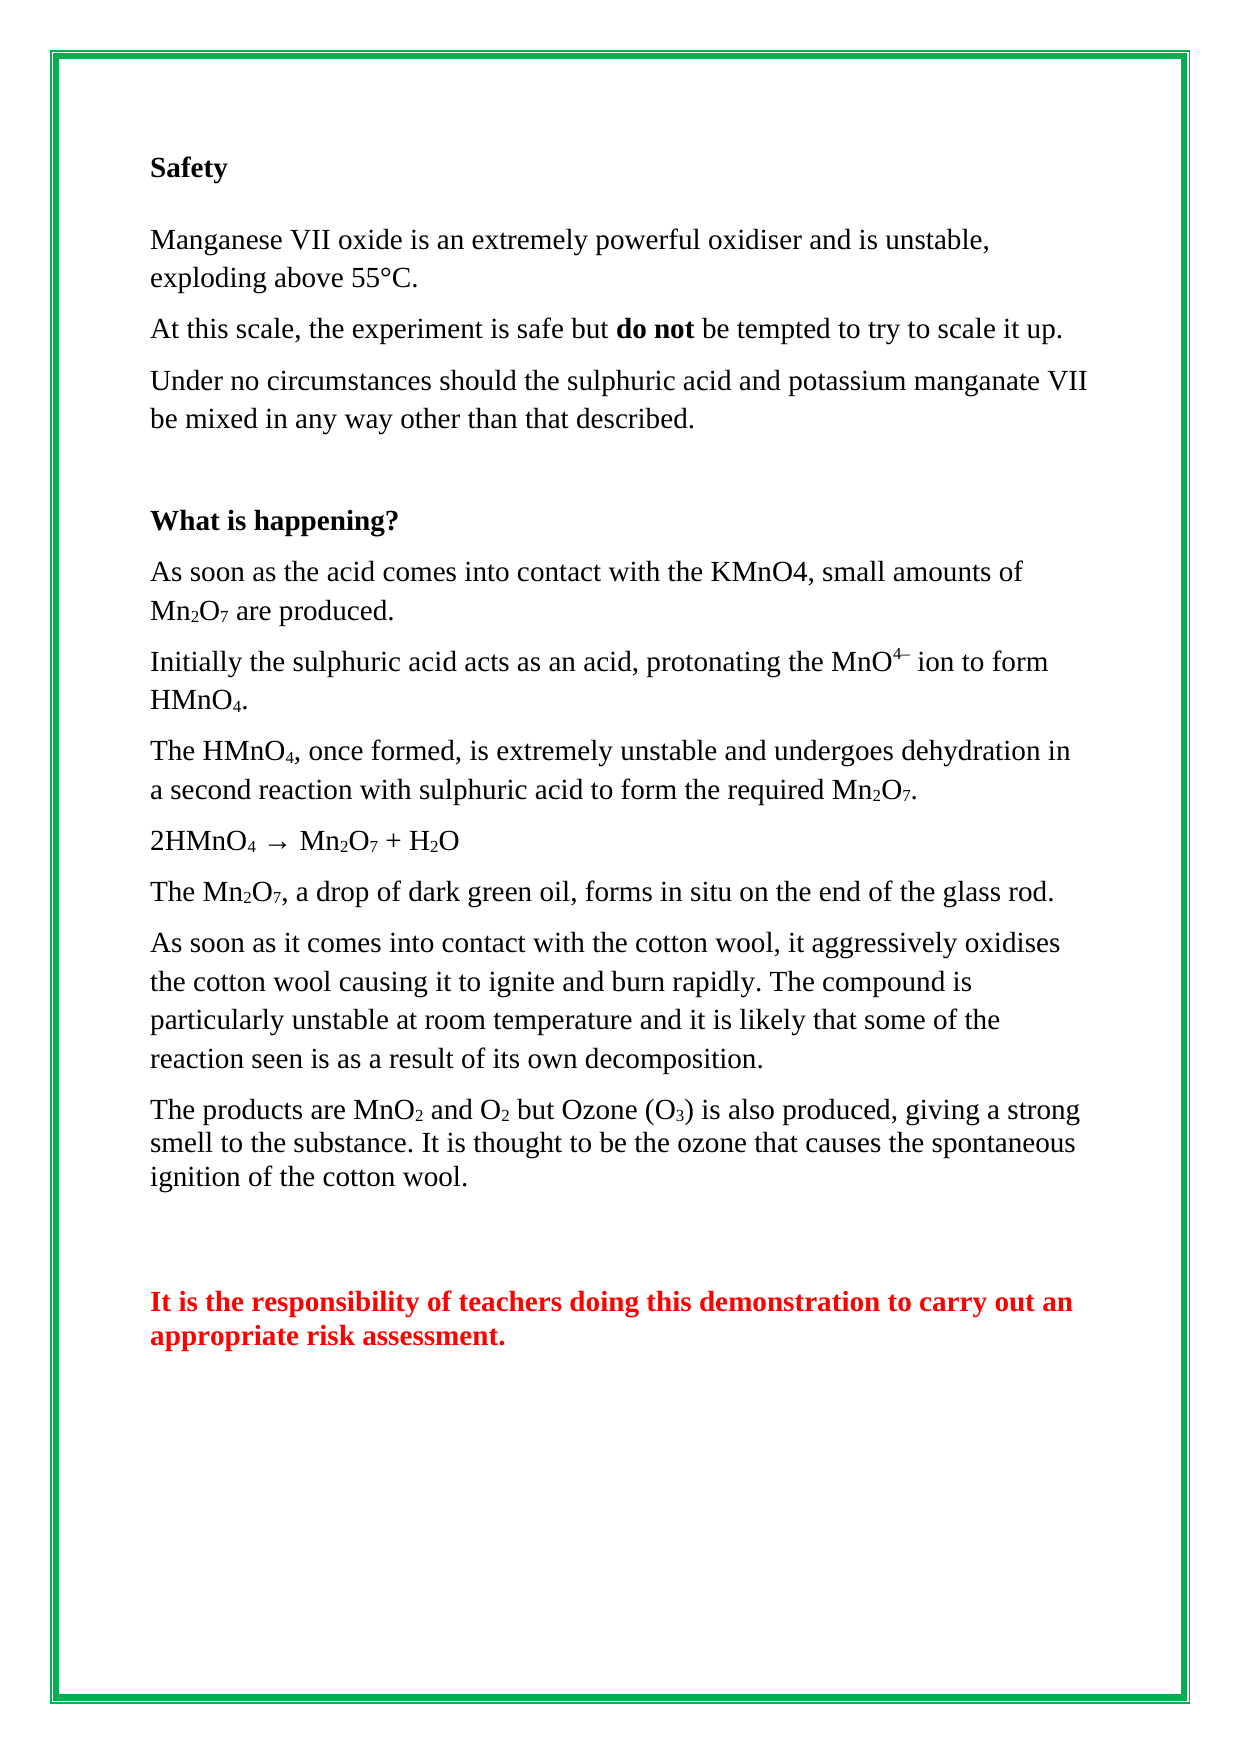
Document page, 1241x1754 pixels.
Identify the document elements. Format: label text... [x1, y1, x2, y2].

subtitle Safety [150, 150, 1090, 183]
text At this scale, the experiment is safe but do not be tempted to try to scale it up. [150, 312, 1090, 345]
text The HMnO4, once formed, is extremely unstable and undergoes dehydration in a second reaction with sulphuric acid to form the required Mn2O7. [150, 733, 1090, 806]
text Under no circumstances should the sulphuric acid and potassium manganate VII be mixed in any way other than that described. [150, 363, 1090, 435]
text 2HMnO4 → Mn2O7 + H2O [150, 823, 1090, 857]
text It is the responsibility of teachers doing this demonstration to carry out an appropriate risk assessment. [150, 1284, 1090, 1352]
text What is happening? [150, 503, 1090, 537]
text As soon as the acid comes into contact with the KMnO4, small amounts of Mn2O7 are produced. [150, 554, 1090, 626]
text The products are MnO2 and O2 but Ozone (O3) is also produced, giving a strong smell to the substance. It is thought to be the ozone that causes the spontaneous ignition of the cotton wool. [150, 1092, 1090, 1192]
text Manganese VII oxide is an extremely powerful oxidiser and is unstable, exploding above 55°C. [150, 222, 1090, 294]
text The Mn2O7, a drop of dark green oil, forms in situ on the end of the glass rod. [150, 874, 1090, 908]
text Initially the sulphuric acid acts as an acid, protonating the MnO4– ion to form HMnO4. [150, 644, 1090, 716]
text As soon as it comes into contact with the cotton wool, it aggressively oxidises the cotton wool causing it to ignite and burn rapidly. The compound is particularly unstable at room temperature and it is likely that some of the reaction seen is as a result of its own decomposition. [150, 925, 1090, 1074]
